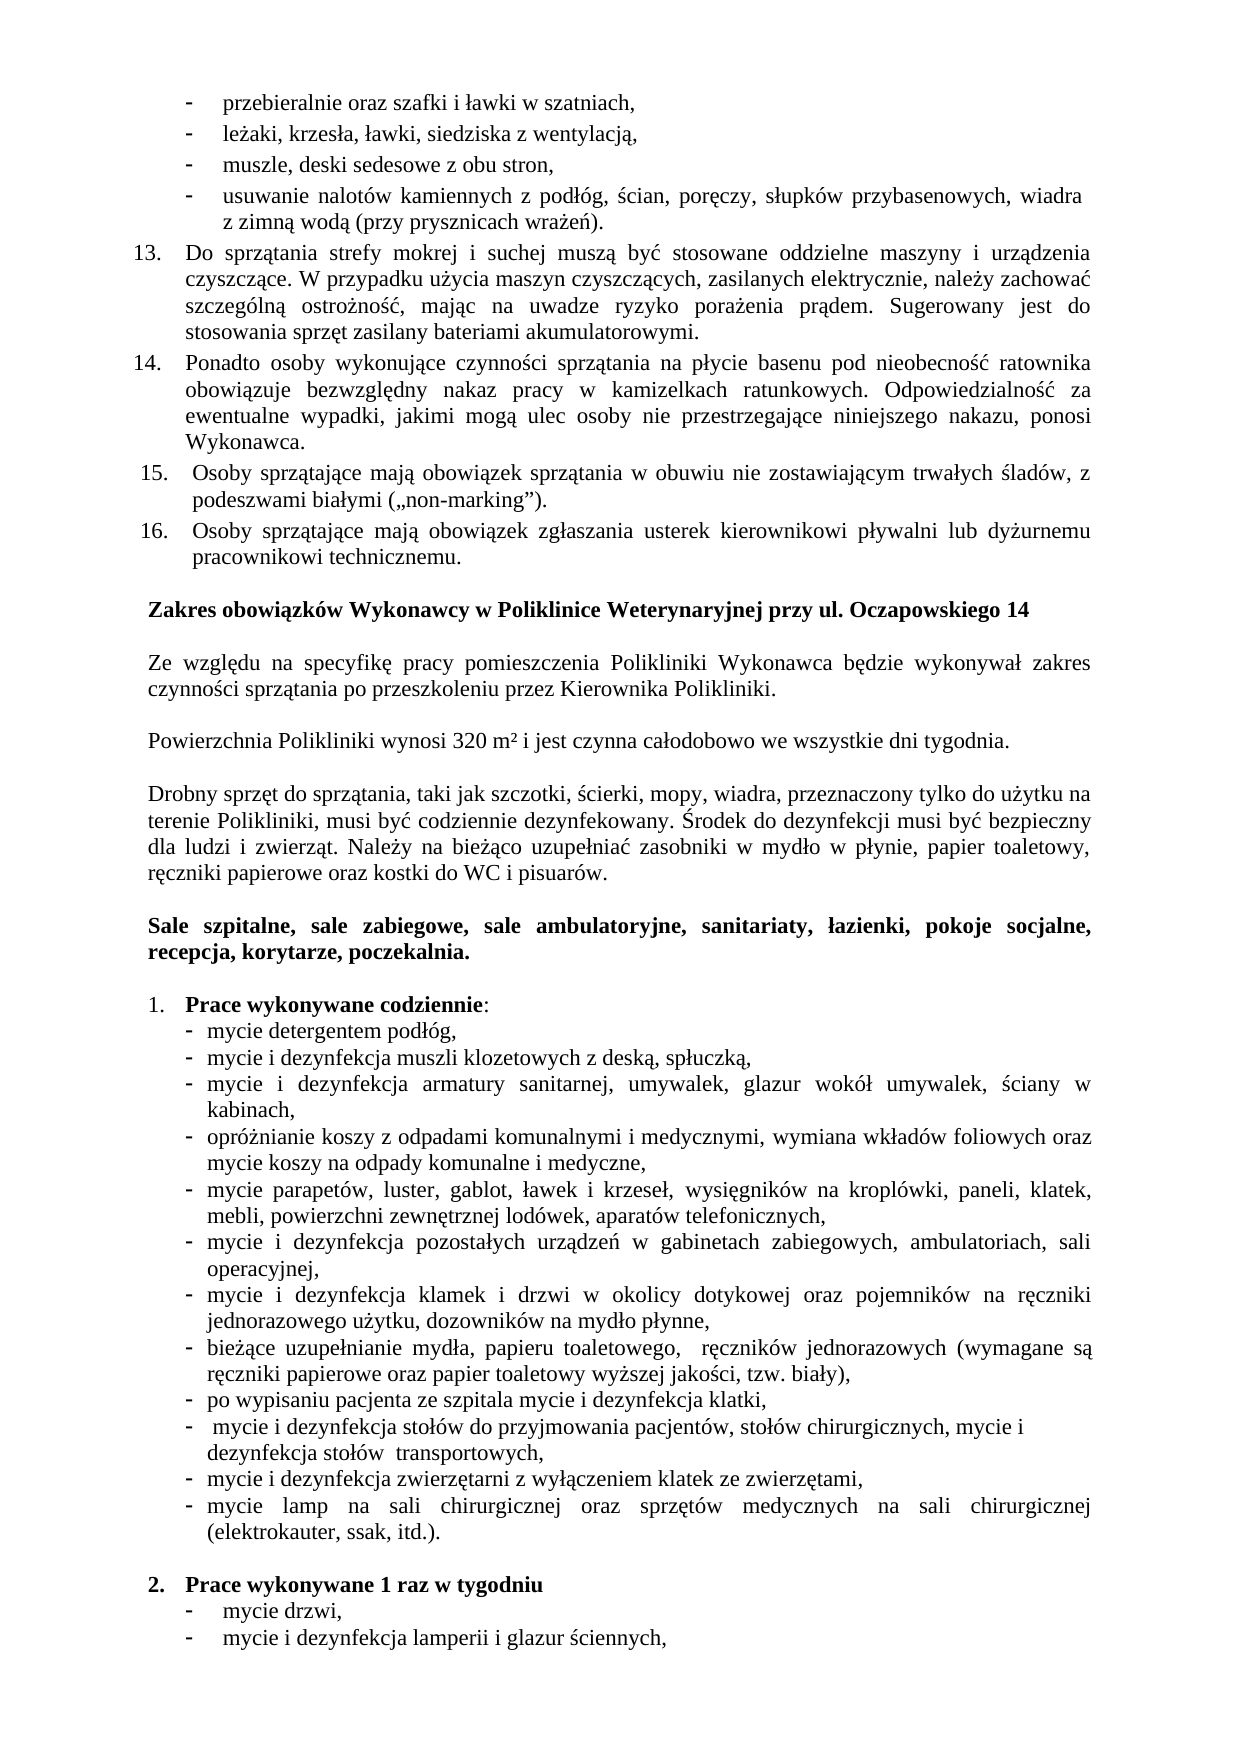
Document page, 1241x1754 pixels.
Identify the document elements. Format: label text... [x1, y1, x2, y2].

list Osoby sprzątające mają obowiązek zgłaszania usterek kierownikowi pływalni lub dyżurnemu pracownikowi technicznemu. [140, 517, 1092, 569]
list opróżnianie koszy z odpadami komunalnymi i medycznymi, wymiana wkładów foliowych oraz mycie koszy na odpady komunalne i medyczne, [185, 1123, 1092, 1176]
list mycie i dezynfekcja zwierzętarni z wyłączeniem klatek ze zwierzętami, [185, 1466, 1092, 1492]
list Prace wykonywane codziennie: [148, 991, 1092, 1017]
list mycie i dezynfekcja klamek i drzwi w okolicy dotykowej oraz pojemników na ręczniki jednorazowego użytku, dozowników na mydło płynne, [185, 1281, 1092, 1334]
list mycie i dezynfekcja muszli klozetowych z deską, spłuczką, [185, 1044, 1092, 1070]
list leżaki, krzesła, ławki, siedziska z wentylacją, [185, 120, 1092, 146]
list mycie i dezynfekcja armatury sanitarnej, umywalek, glazur wokół umywalek, ściany w kabinach, [185, 1070, 1092, 1123]
list usuwanie nalotów kamiennych z podłóg, ścian, poręczy, słupków przybasenowych, wiadra z zimną wodą (przy prysznicach wrażeń). [185, 182, 1092, 234]
list mycie i dezynfekcja stołów do przyjmowania pacjentów, stołów chirurgicznych, mycie i dezynfekcja stołów transportowych, [185, 1413, 1092, 1466]
text Sale szpitalne, sale zabiegowe, sale ambulatoryjne, sanitariaty, łazienki, pokoje socjalne, recepcja, korytarze, poczekalnia. [148, 912, 1092, 965]
list mycie detergentem podłóg, [185, 1017, 1092, 1044]
list bieżące uzupełnianie mydła, papieru toaletowego, ręczników jednorazowych (wymagane są ręczniki papierowe oraz papier toaletowy wyższej jakości, tzw. biały), [185, 1334, 1092, 1386]
list Do sprzątania strefy mokrej i suchej muszą być stosowane oddzielne maszyny i urządzenia czyszczące. W przypadku użycia maszyn czyszczących, zasilanych elektrycznie, należy zachować szczególną ostrożność, mając na uwadze ryzyko porażenia prądem. Sugerowany jest do stosowania sprzęt zasilany bateriami akumulatorowymi. [133, 239, 1092, 344]
list mycie drzwi, [185, 1597, 1092, 1624]
list po wypisaniu pacjenta ze szpitala mycie i dezynfekcja klatki, [185, 1386, 1092, 1413]
list muszle, deski sedesowe z obu stron, [185, 151, 1092, 177]
list mycie i dezynfekcja lamperii i glazur ściennych, [185, 1624, 1092, 1650]
text Powierzchnia Polikliniki wynosi 320 m² i jest czynna całodobowo we wszystkie dni tygodnia. [148, 728, 1092, 754]
list przebieralnie oraz szafki i ławki w szatniach, [185, 89, 1092, 115]
list mycie lamp na sali chirurgicznej oraz sprzętów medycznych na sali chirurgicznej (elektrokauter, ssak, itd.). [185, 1492, 1092, 1544]
list Osoby sprzątające mają obowiązek sprzątania w obuwiu nie zostawiającym trwałych śladów, z podeszwami białymi („non-marking”). [140, 459, 1092, 512]
list mycie i dezynfekcja pozostałych urządzeń w gabinetach zabiegowych, ambulatoriach, sali operacyjnej, [185, 1228, 1092, 1281]
list Ponadto osoby wykonujące czynności sprzątania na płycie basenu pod nieobecność ratownika obowiązuje bezwzględny nakaz pracy w kamizelkach ratunkowych. Odpowiedzialność za ewentualne wypadki, jakimi mogą ulec osoby nie przestrzegające niniejszego nakazu, ponosi Wykonawca. [133, 349, 1092, 455]
list mycie parapetów, luster, gablot, ławek i krzeseł, wysięgników na kroplówki, paneli, klatek, mebli, powierzchni zewnętrznej lodówek, aparatów telefonicznych, [185, 1176, 1092, 1228]
text Drobny sprzęt do sprzątania, taki jak szczotki, ścierki, mopy, wiadra, przeznaczony tylko do użytku na terenie Polikliniki, musi być codziennie dezynfekowany. Środek do dezynfekcji musi być bezpieczny dla ludzi i zwierząt. Należy na bieżąco uzupełniać zasobniki w mydło w płynie, papier toaletowy, ręczniki papierowe oraz kostki do WC i pisuarów. [148, 780, 1092, 886]
list Prace wykonywane 1 raz w tygodniu [148, 1571, 1092, 1597]
text Ze względu na specyfikę pracy pomieszczenia Polikliniki Wykonawca będzie wykonywał zakres czynności sprzątania po przeszkoleniu przez Kierownika Polikliniki. [148, 648, 1092, 701]
text Zakres obowiązków Wykonawcy w Poliklinice Weterynaryjnej przy ul. Oczapowskiego 14 [148, 596, 1092, 622]
